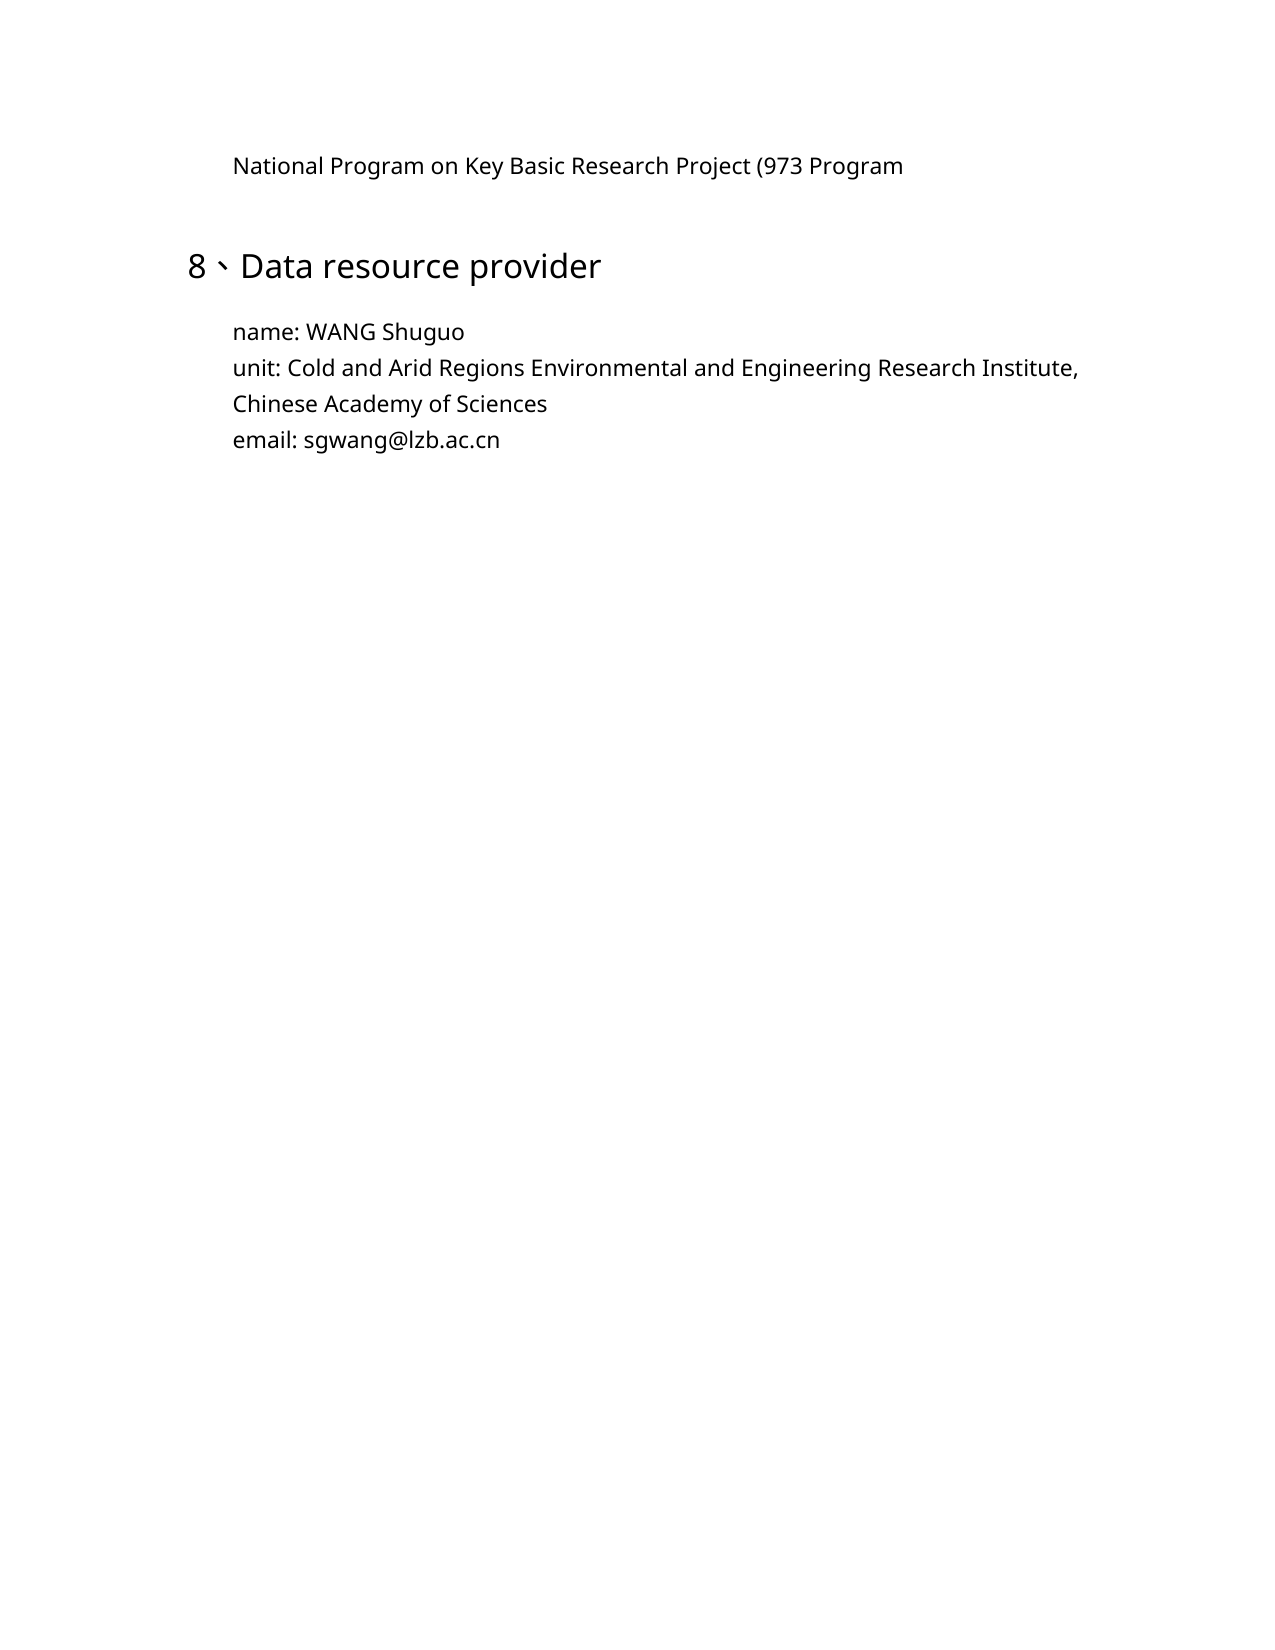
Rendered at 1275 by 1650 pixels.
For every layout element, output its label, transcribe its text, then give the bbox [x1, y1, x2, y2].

text 8、Data resource provider [187, 243, 1087, 288]
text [232, 150, 1087, 217]
text name: WANG Shuguo unit: Cold and Arid Regions Environmental and Engineering Research Institute, Chinese Academy of Sciences email: sgwang@lzb.ac.cn [232, 316, 1087, 527]
